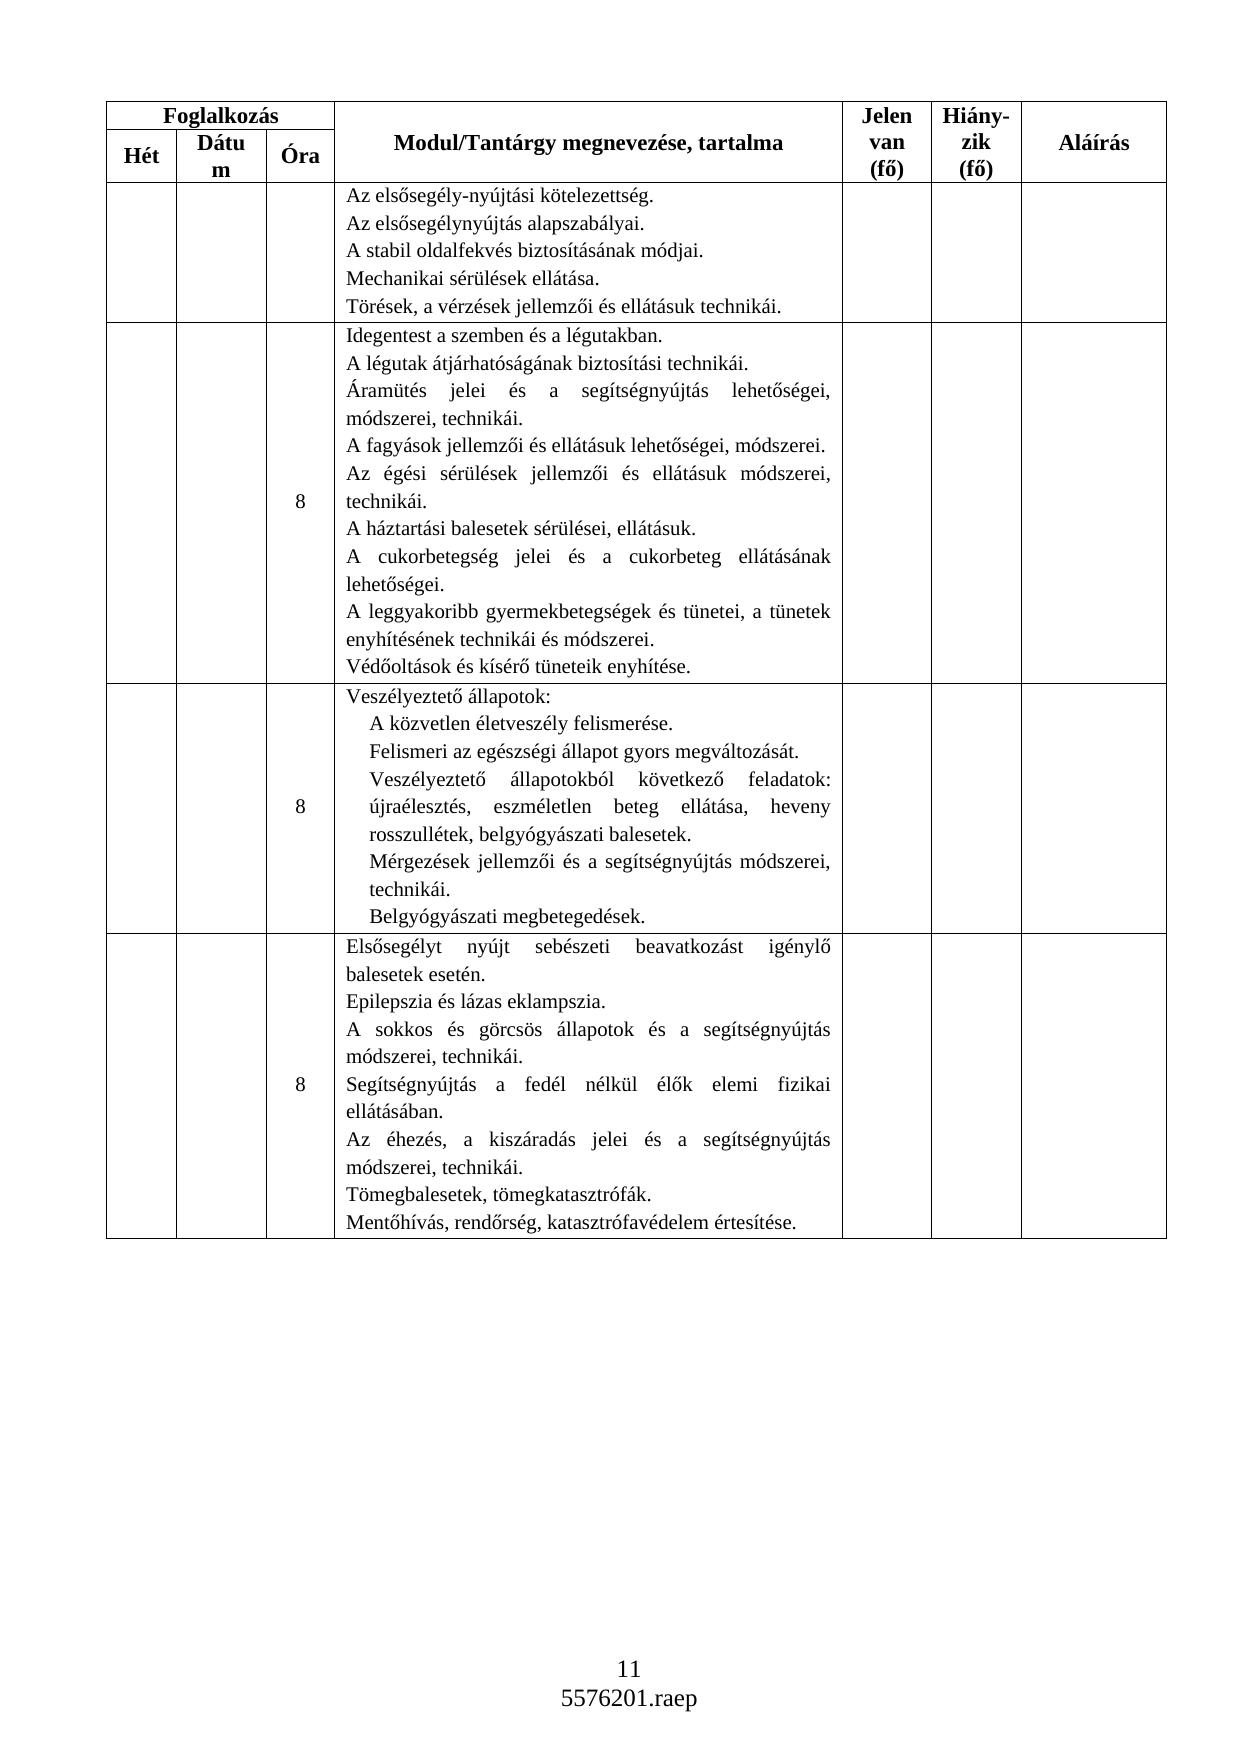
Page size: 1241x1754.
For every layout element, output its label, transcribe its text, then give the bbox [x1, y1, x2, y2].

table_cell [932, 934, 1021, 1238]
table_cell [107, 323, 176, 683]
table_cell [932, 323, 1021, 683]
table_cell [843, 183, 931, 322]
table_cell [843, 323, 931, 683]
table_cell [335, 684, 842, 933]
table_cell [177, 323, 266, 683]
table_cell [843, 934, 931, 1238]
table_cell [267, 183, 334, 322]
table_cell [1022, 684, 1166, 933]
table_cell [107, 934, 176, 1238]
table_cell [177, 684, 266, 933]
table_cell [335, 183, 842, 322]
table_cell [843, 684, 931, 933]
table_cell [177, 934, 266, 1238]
table_cell Óra [267, 130, 334, 182]
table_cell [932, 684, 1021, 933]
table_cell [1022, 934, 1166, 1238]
table_header Jelen van (fő) [843, 102, 931, 182]
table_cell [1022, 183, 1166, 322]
table_header Foglalkozás [107, 102, 334, 128]
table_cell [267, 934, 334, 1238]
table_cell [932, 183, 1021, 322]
table_cell Hét [107, 130, 176, 182]
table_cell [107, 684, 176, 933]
table_header Modul/Tantárgy megnevezése, tartalma [335, 102, 842, 182]
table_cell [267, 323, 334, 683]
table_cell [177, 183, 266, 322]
table_cell Dátum [177, 130, 266, 182]
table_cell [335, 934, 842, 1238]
table_header Hiány- zik (fő) [932, 102, 1021, 182]
table_header Aláírás [1022, 102, 1166, 182]
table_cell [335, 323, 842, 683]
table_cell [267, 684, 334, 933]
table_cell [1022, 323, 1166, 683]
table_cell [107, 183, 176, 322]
